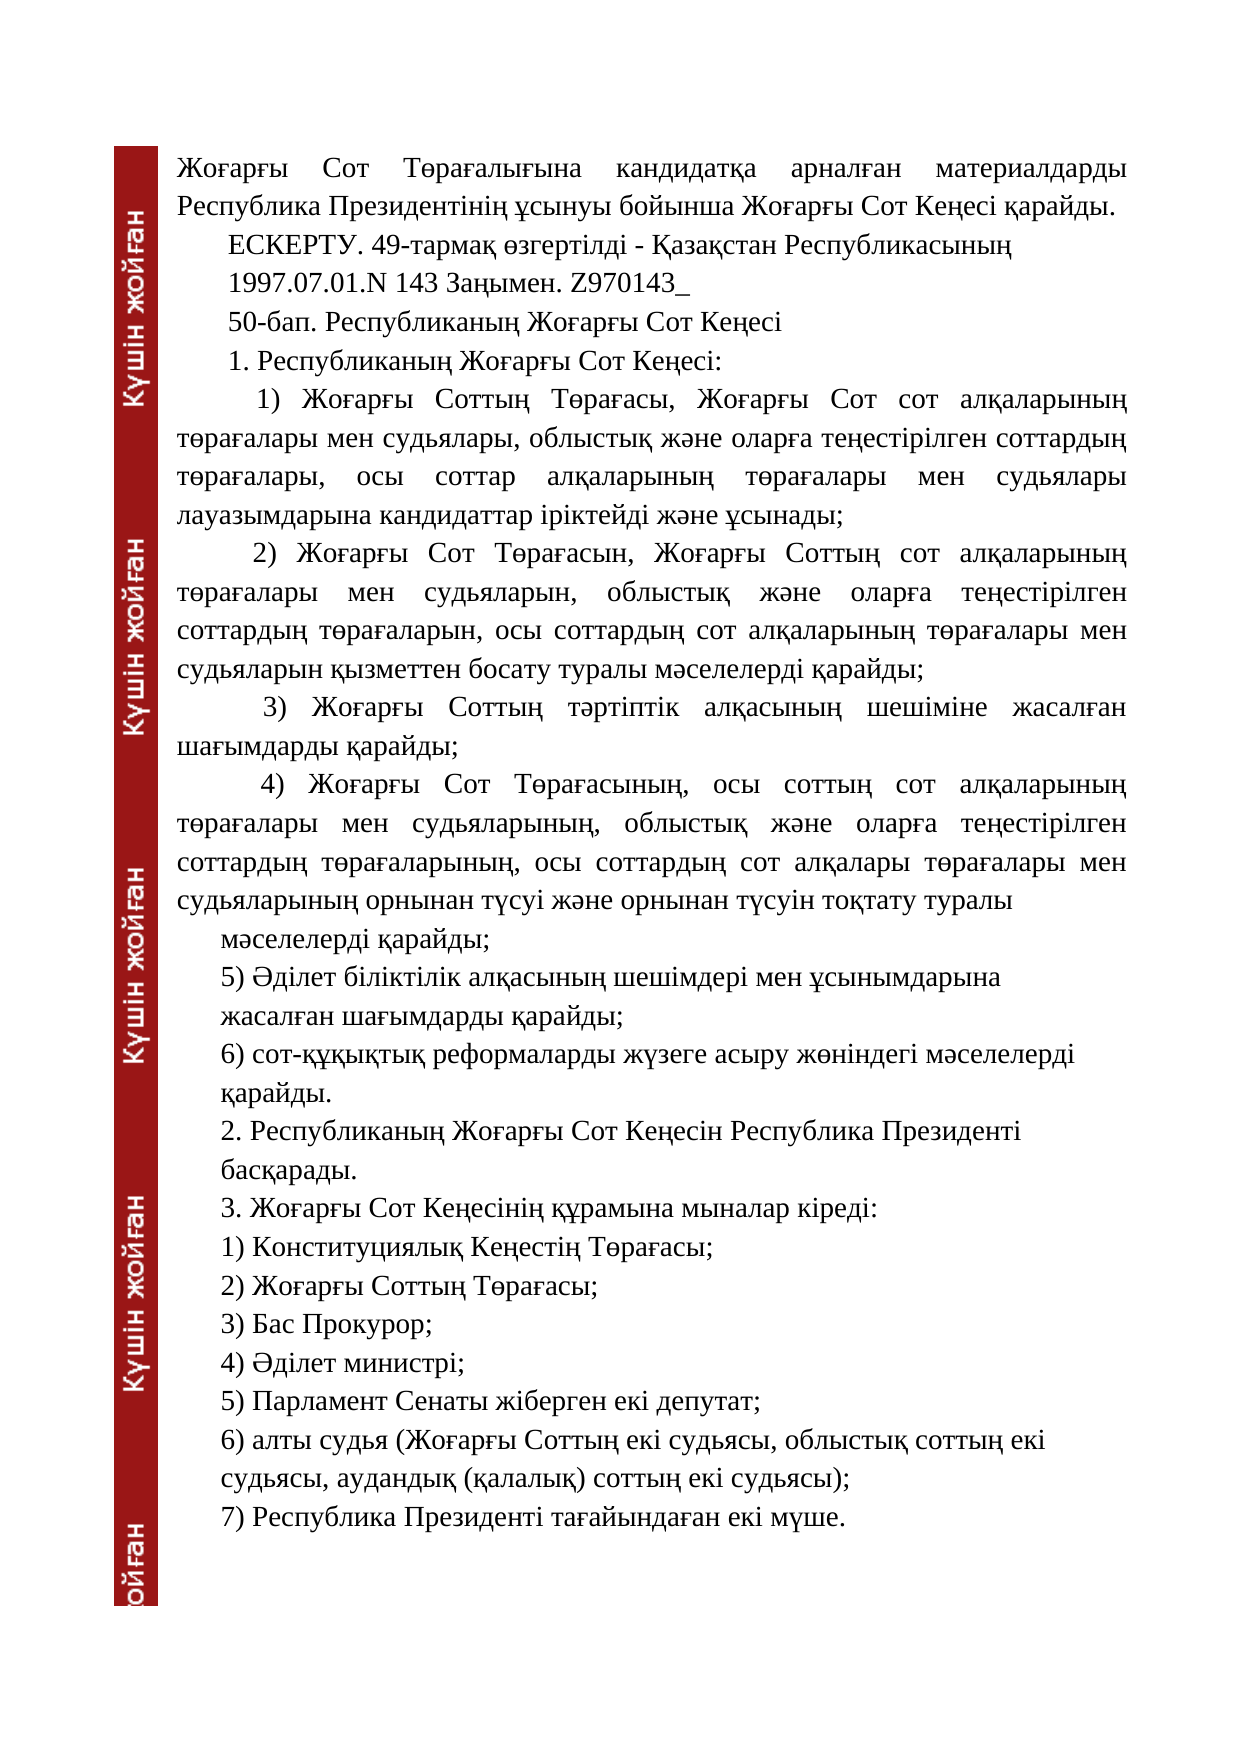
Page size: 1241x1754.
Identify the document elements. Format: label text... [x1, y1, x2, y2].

picture [114, 1186, 158, 1191]
text 2. Республиканың Жоғарғы Сот Кеңесiн Республика Президентi [112, 1113, 1128, 1147]
picture [114, 954, 158, 959]
text 3) Бас Прокурор; [112, 1306, 1128, 1340]
text 1997.07.01.N 143 Заңымен. Z970143_ [112, 266, 1128, 299]
text судьясы, аудандық (қалалық) соттың екi судьясы); [112, 1460, 1128, 1494]
text 2) Жоғарғы Сот Төрағасын, Жоғарғы Соттың сот алқаларының төрағалары мен судьяларын, облыстық және оларға теңестiрiлген соттардың төрағаларын, осы соттардың сот алқаларының төрағалары мен судьяларын қызметтен босату туралы мәселелердi қарайды; [112, 535, 1128, 684]
text 50-бап. Республиканың Жоғарғы Сот Кеңесi [112, 304, 1128, 338]
picture [114, 1532, 158, 1606]
text 5) Парламент Сенаты жiберген екi депутат; [112, 1383, 1128, 1417]
picture [114, 684, 158, 689]
picture [114, 916, 158, 921]
text 1) Жоғарғы Соттың Төрағасы, Жоғарғы Сот сот алқаларының төрағалары мен судьялары, облыстық және оларға теңестiрiлген соттардың төрағалары, осы соттар алқаларының төрағалары мен судьялары лауазымдарына кандидаттар iрiктейдi және ұсынады; [112, 381, 1128, 530]
picture [114, 1301, 158, 1306]
picture [114, 1263, 158, 1268]
picture [114, 1224, 158, 1229]
picture [114, 1417, 158, 1422]
picture [114, 376, 158, 381]
picture [114, 1455, 158, 1460]
text басқарады. [112, 1152, 1128, 1186]
text 5) Әдiлет бiлiктiлiк алқасының шешiмдерi мен ұсынымдарына [112, 959, 1128, 993]
text 2) Жоғарғы Соттың Төрағасы; [112, 1268, 1128, 1301]
picture [114, 146, 158, 150]
picture [114, 222, 158, 227]
picture [114, 299, 158, 304]
text 1) Конституциялық Кеңестiң Төрағасы; [112, 1229, 1128, 1263]
picture [114, 1378, 158, 1383]
picture [114, 1494, 158, 1499]
picture [114, 762, 158, 767]
text 6) алты судья (Жоғарғы Соттың екi судьясы, облыстық соттың екi [112, 1422, 1128, 1455]
picture [114, 1340, 158, 1345]
text 7) Республика Президентi тағайындаған екi мүше. [112, 1499, 1128, 1532]
picture [114, 261, 158, 266]
text 1. Республиканың Жоғарғы Сот Кеңесi: [112, 343, 1128, 376]
text мәселелердi қарайды; [112, 921, 1128, 954]
text 4) Әдiлет министрi; [112, 1345, 1128, 1378]
text 4) Жоғарғы Сот Төрағасының, осы соттың сот алқаларының төрағалары мен судьяларының, облыстық және оларға теңестiрiлген соттардың төрағаларының, осы соттардың сот алқалары төрағалары мен судьяларының орнынан түсуi және орнынан түсуiн тоқтату туралы [112, 767, 1128, 916]
picture [114, 1147, 158, 1152]
text қарайды. [112, 1075, 1128, 1108]
text 3. Жоғарғы Сот Кеңесiнiң құрамына мыналар кiредi: [112, 1191, 1128, 1224]
picture [114, 338, 158, 343]
text жасалған шағымдарды қарайды; [112, 998, 1128, 1031]
text 6) сот-құқықтық реформаларды жүзеге асыру жөнiндегi мәселелердi [112, 1036, 1128, 1070]
text ЕСКЕРТУ. 49-тармақ өзгертiлдi - Қазақстан Республикасының [112, 227, 1128, 261]
picture [114, 1070, 158, 1075]
picture [114, 530, 158, 535]
text 3) Жоғарғы Соттың тәртiптiк алқасының шешiмiне жасалған шағымдарды қарайды; [112, 689, 1128, 762]
picture [114, 993, 158, 998]
picture [114, 1031, 158, 1036]
picture [114, 1108, 158, 1113]
